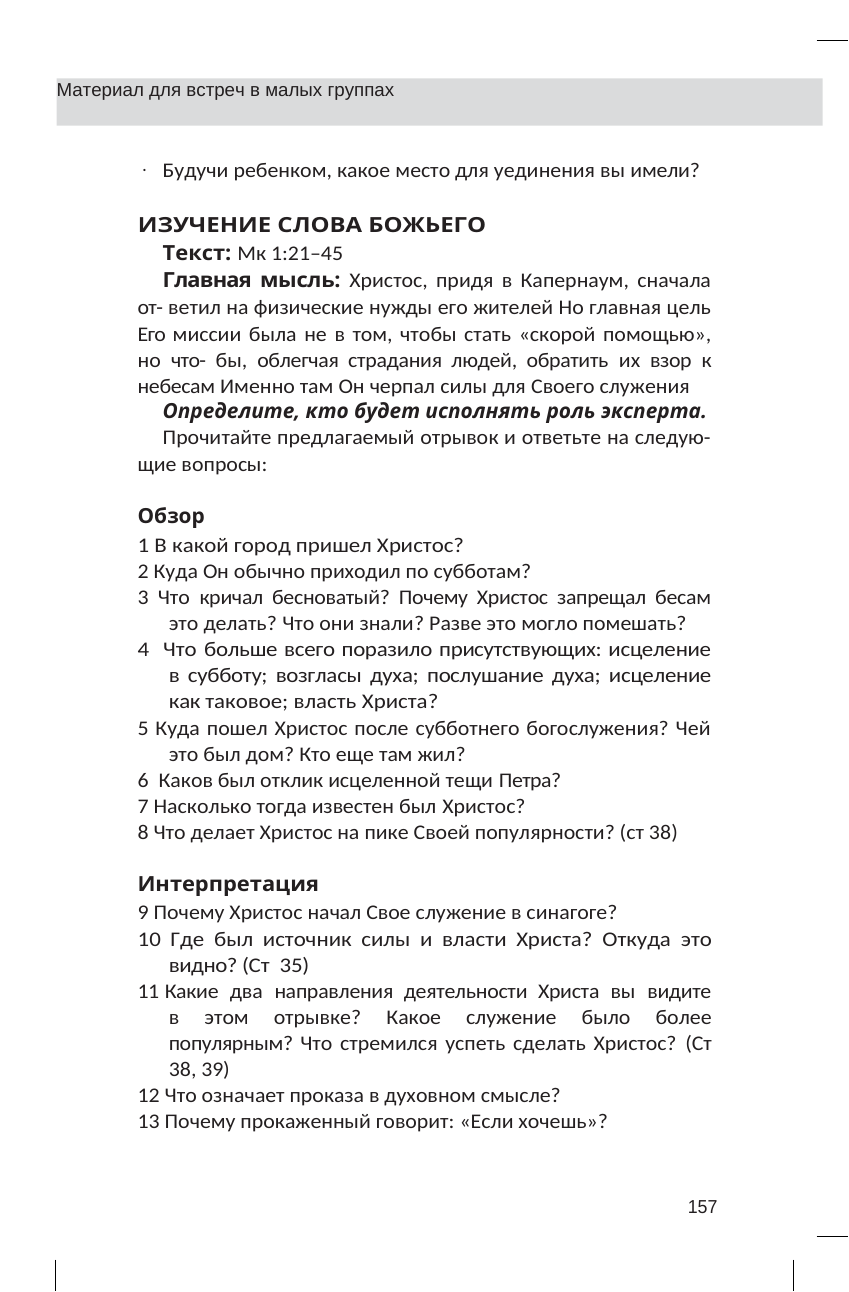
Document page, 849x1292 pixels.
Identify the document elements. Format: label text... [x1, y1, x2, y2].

text 13 Почему прокаженный говорит: «Если хочешь»? [137, 1108, 849, 1134]
text Определите, кто будет исполнять роль эксперта. [162, 399, 849, 423]
text Прочитайте предлагаемый отрывок и ответьте на следую- щие вопросы: [137, 424, 712, 476]
text 2 Куда Он обычно приходил по субботам? [137, 558, 849, 583]
text 10 Где был источник силы и власти Христа? Откуда это видно? (Ст 35) [137, 926, 712, 977]
text Главная мысль: Христос, придя в Капернаум, сначала от- ветил на физические нужды его жителей Но главная цель Его миссии была не в том, чтобы стать «скорой помощью», но что- бы, облегчая страдания людей, обратить их взор к небесам Именно там Он черпал силы для Своего служения [137, 265, 712, 398]
text 157 [136, 1196, 717, 1217]
text 4 Что больше всего поразило присутствующих: исцеление в субботу; возгласы духа; послушание духа; исцеление как таковое; власть Христа? [137, 636, 711, 714]
text Обзор [137, 502, 849, 530]
text ИЗУЧЕНИЕ СЛОВА БОЖЬЕГО [138, 210, 849, 238]
text 12 Что означает проказа в духовном смысле? [137, 1083, 849, 1108]
text 8 Что делает Христос на пике Своей популярности? (ст 38) [137, 819, 849, 844]
text 1 В какой город пришел Христос? [137, 532, 849, 557]
text 9 Почему Христос начал Свое служение в синагоге? [137, 899, 849, 925]
text Интерпретация [137, 869, 849, 898]
text 5 Куда пошел Христос после субботнего богослужения? Чей это был дом? Кто еще там жил? [137, 715, 711, 766]
text 11 Какие два направления деятельности Христа вы видите в этом отрывке? Какое служение было более популярным? Что стремился успеть сделать Христос? (Ст 38, 39) [137, 978, 712, 1082]
text 3 Что кричал бесноватый? Почему Христос запрещал бесам это делать? Что они знали? Разве это могло помешать? [137, 584, 711, 636]
list Будучи ребенком, какое место для уединения вы имели? [143, 158, 849, 183]
text Текст: Мк 1:21–45 [162, 239, 849, 265]
text 6 Каков был отклик исцеленной тещи Петра? 7 Насколько тогда известен был Христос? [137, 767, 568, 818]
